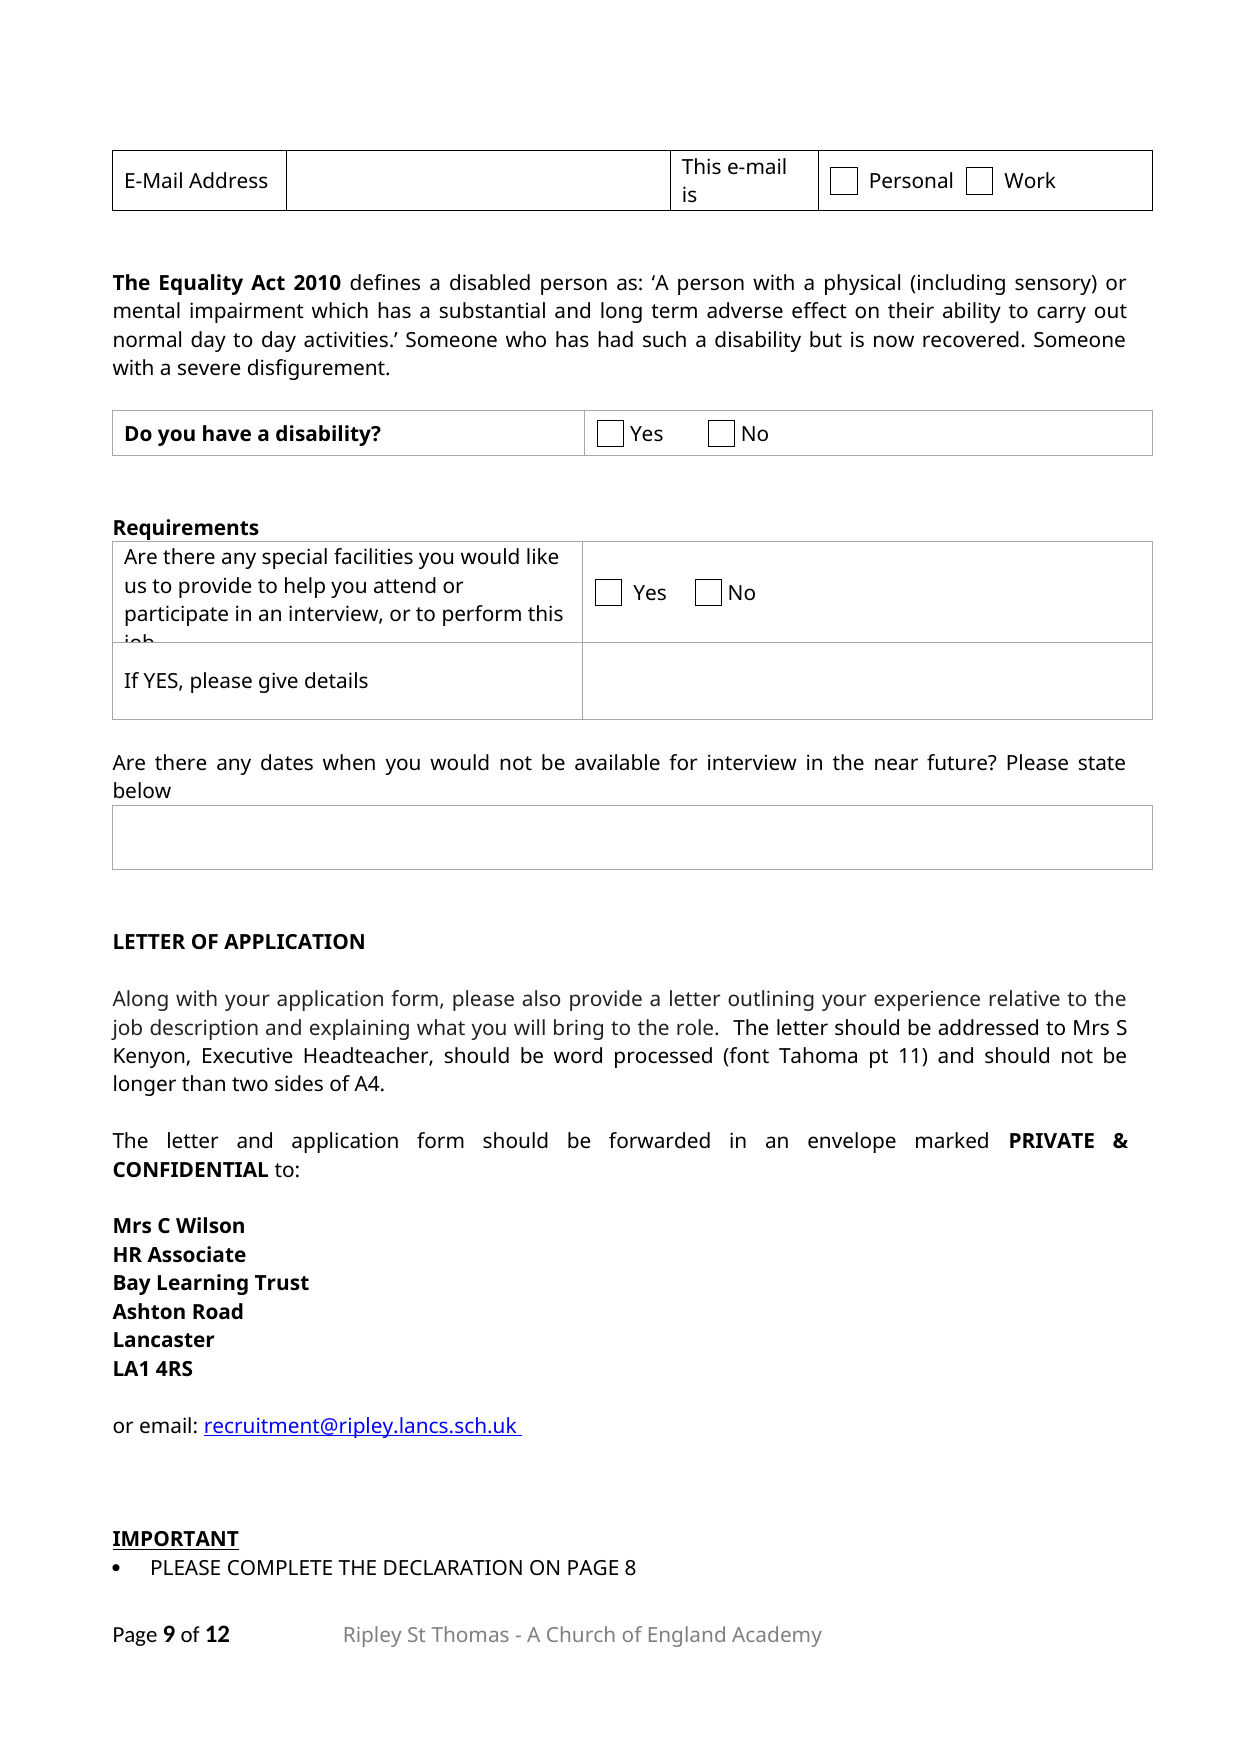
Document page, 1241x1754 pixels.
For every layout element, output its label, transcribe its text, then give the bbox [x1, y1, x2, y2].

text Along with your application form, please also provide a letter outlining your experience relative to the job description and explaining what you will bring to the role. The letter should be addressed to Mrs S Kenyon, Executive Headteacher, should be word processed (font Tahoma pt 11) and should not be longer than two sides of A4. [112, 984, 1128, 1098]
table_cell [583, 643, 1152, 718]
table_header Are there any special facilities you would like us to provide to help you attend or participate in an interview, or to perform this job. [113, 542, 582, 642]
text or email: recruitment@ripley.lancs.sch.uk [112, 1411, 1128, 1439]
table_header Yes No [585, 411, 1152, 455]
table_cell Personal Work [819, 151, 1152, 210]
text Are there any dates when you would not be available for interview in the near future? Please state below [112, 748, 1128, 805]
text Requirements [112, 513, 1128, 541]
list PLEASE COMPLETE THE DECLARATION ON PAGE 8 [112, 1553, 1128, 1581]
table_cell [287, 151, 670, 210]
text IMPORTANT [112, 1524, 1128, 1553]
table_cell This e-mail is [671, 151, 818, 210]
text HR Associate [112, 1240, 1128, 1268]
text The letter and application form should be forwarded in an envelope marked PRIVATE & CONFIDENTIAL to: [112, 1126, 1128, 1183]
table_cell E-Mail Address [113, 151, 286, 210]
table_header Yes No [583, 542, 1152, 642]
table_header Do you have a disability? [113, 411, 584, 455]
text Bay Learning Trust [112, 1268, 1128, 1297]
text Lancaster [112, 1325, 1128, 1354]
text LETTER OF APPLICATION [112, 927, 1128, 956]
text The Equality Act 2010 defines a disabled person as: ‘A person with a physical (including sensory) or mental impairment which has a substantial and long term adverse effect on their ability to carry out normal day to day activities.’ Someone who has had such a disability but is now recovered. Someone with a severe disfigurement. [112, 268, 1128, 382]
table_cell If YES, please give details [113, 643, 582, 718]
text Ashton Road [112, 1297, 1128, 1325]
text LA1 4RS [112, 1354, 1128, 1382]
table_header [113, 806, 1152, 869]
text Mrs C Wilson [112, 1212, 1128, 1240]
